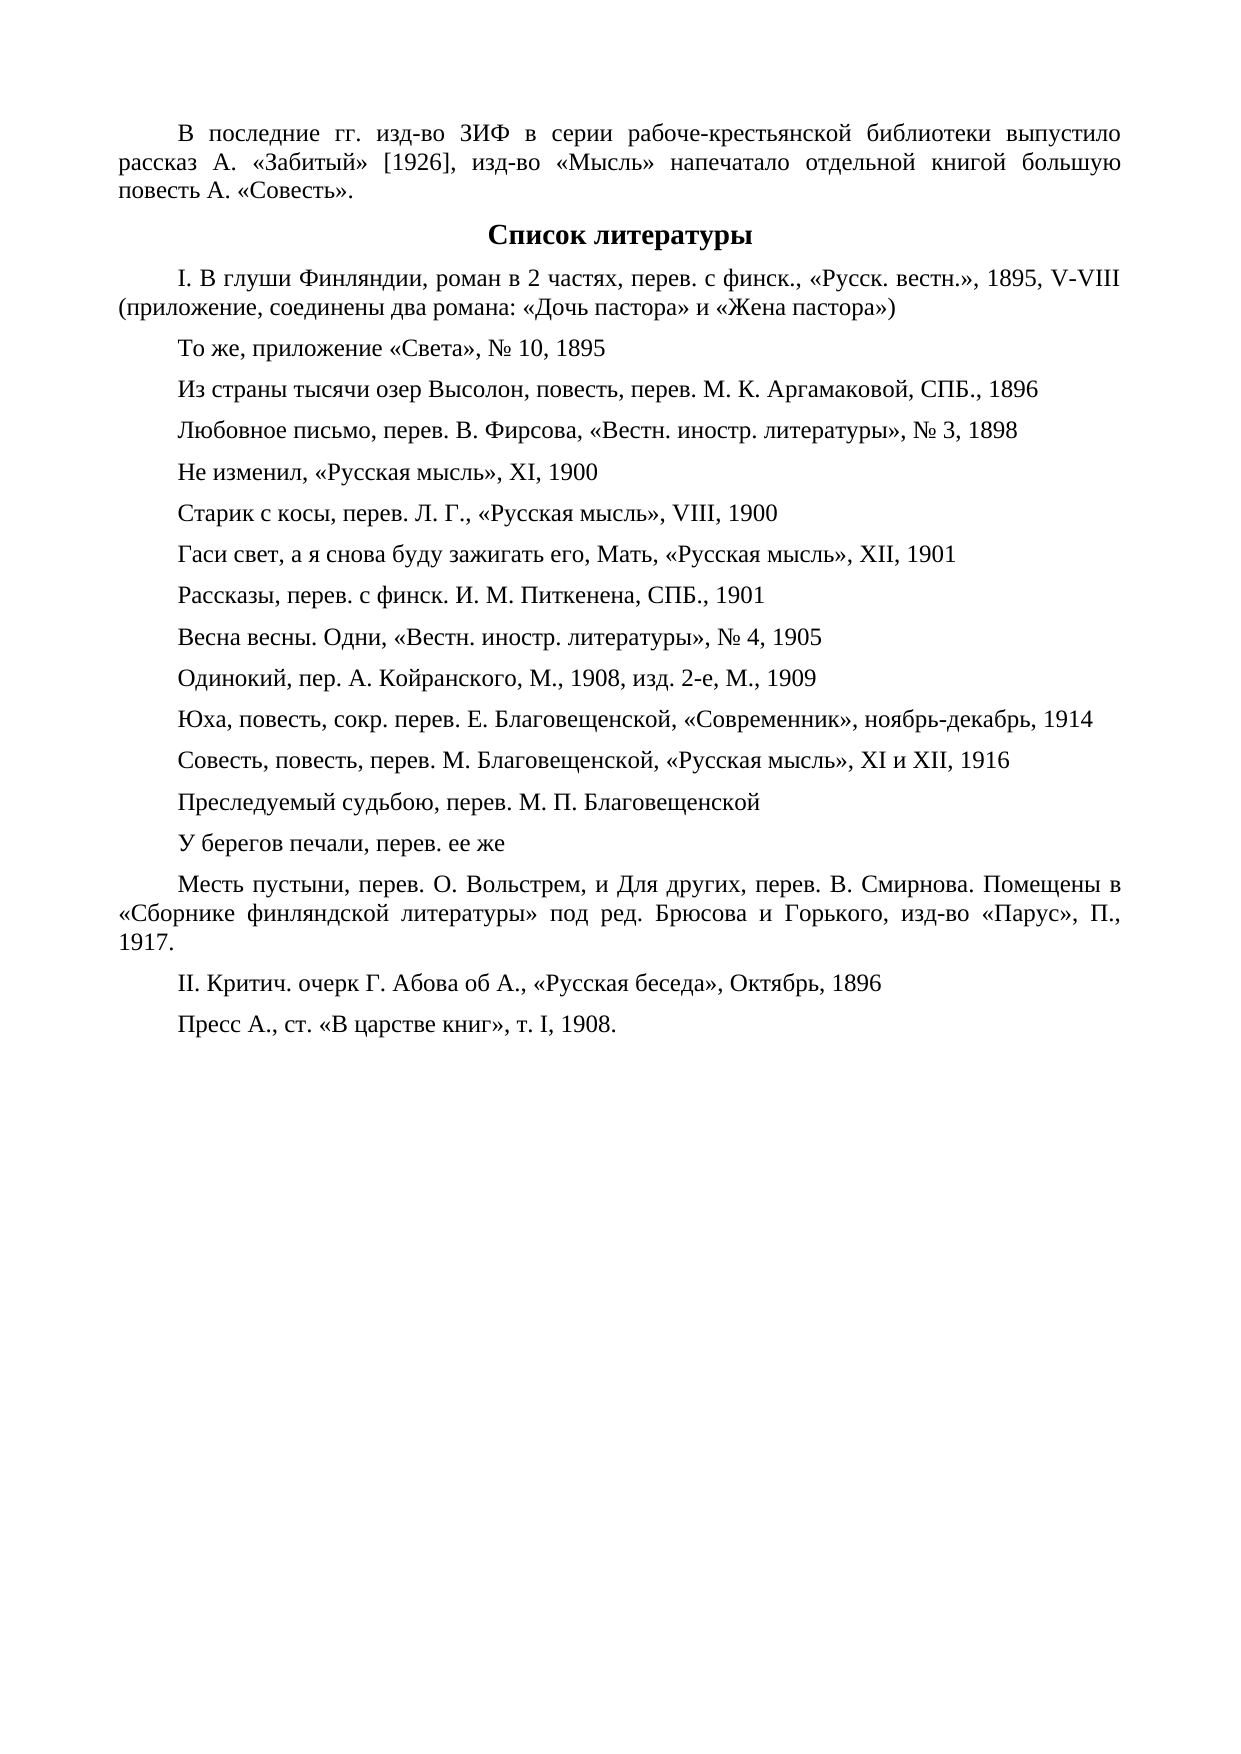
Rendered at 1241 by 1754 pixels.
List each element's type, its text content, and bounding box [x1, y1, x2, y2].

text II. Критич. очерк Г. Абова об А., «Русская беседа», Октябрь, 1896 [118, 968, 1122, 997]
text Юха, повесть, сокр. перев. Е. Благовещенской, «Современник», ноябрь-декабрь, 1914 [118, 704, 1122, 733]
text У берегов печали, перев. ее же [118, 828, 1122, 857]
text Любовное письмо, перев. В. Фирсова, «Вестн. иностр. литературы», № 3, 1898 [118, 415, 1122, 444]
text В последние гг. изд-во ЗИФ в серии рабоче-крестьянской библиотеки выпустило рассказ А. «Забитый» [1926], изд-во «Мысль» напечатало отдельной книгой большую повесть А. «Совесть». [118, 118, 1122, 204]
text Пресс А., ст. «В царстве книг», т. I, 1908. [118, 1009, 1122, 1038]
text Весна весны. Одни, «Вестн. иностр. литературы», № 4, 1905 [118, 622, 1122, 650]
text Из страны тысячи озер Высолон, повесть, перев. М. К. Аргамаковой, СПБ., 1896 [118, 374, 1122, 403]
text Не изменил, «Русская мысль», XI, 1900 [118, 457, 1122, 485]
text Гаси свет, а я снова буду зажигать его, Мать, «Русская мысль», XII, 1901 [118, 539, 1122, 568]
text Месть пустыни, перев. О. Вольстрем, и Для других, перев. В. Смирнова. Помещены в «Сборнике финляндской литературы» под ред. Брюсова и Горького, изд-во «Парус», П., 1917. [118, 869, 1122, 955]
text Преследуемый судьбою, перев. М. П. Благовещенской [118, 787, 1122, 815]
text Рассказы, перев. с финск. И. М. Питкенена, СПБ., 1901 [118, 580, 1122, 609]
text То же, приложение «Света», № 10, 1895 [118, 333, 1122, 362]
text I. В глуши Финляндии, роман в 2 частях, перев. с финск., «Русск. вестн.», 1895, V-VIII (приложение, соединены два романа: «Дочь пастора» и «Жена пастора») [118, 263, 1122, 320]
text Совесть, повесть, перев. М. Благовещенской, «Русская мысль», XI и XII, 1916 [118, 745, 1122, 774]
text Одинокий, пер. А. Койранского, М., 1908, изд. 2-е, М., 1909 [118, 663, 1122, 692]
text Старик с косы, перев. Л. Г., «Русская мысль», VIII, 1900 [118, 498, 1122, 527]
text Список литературы [118, 217, 1122, 250]
